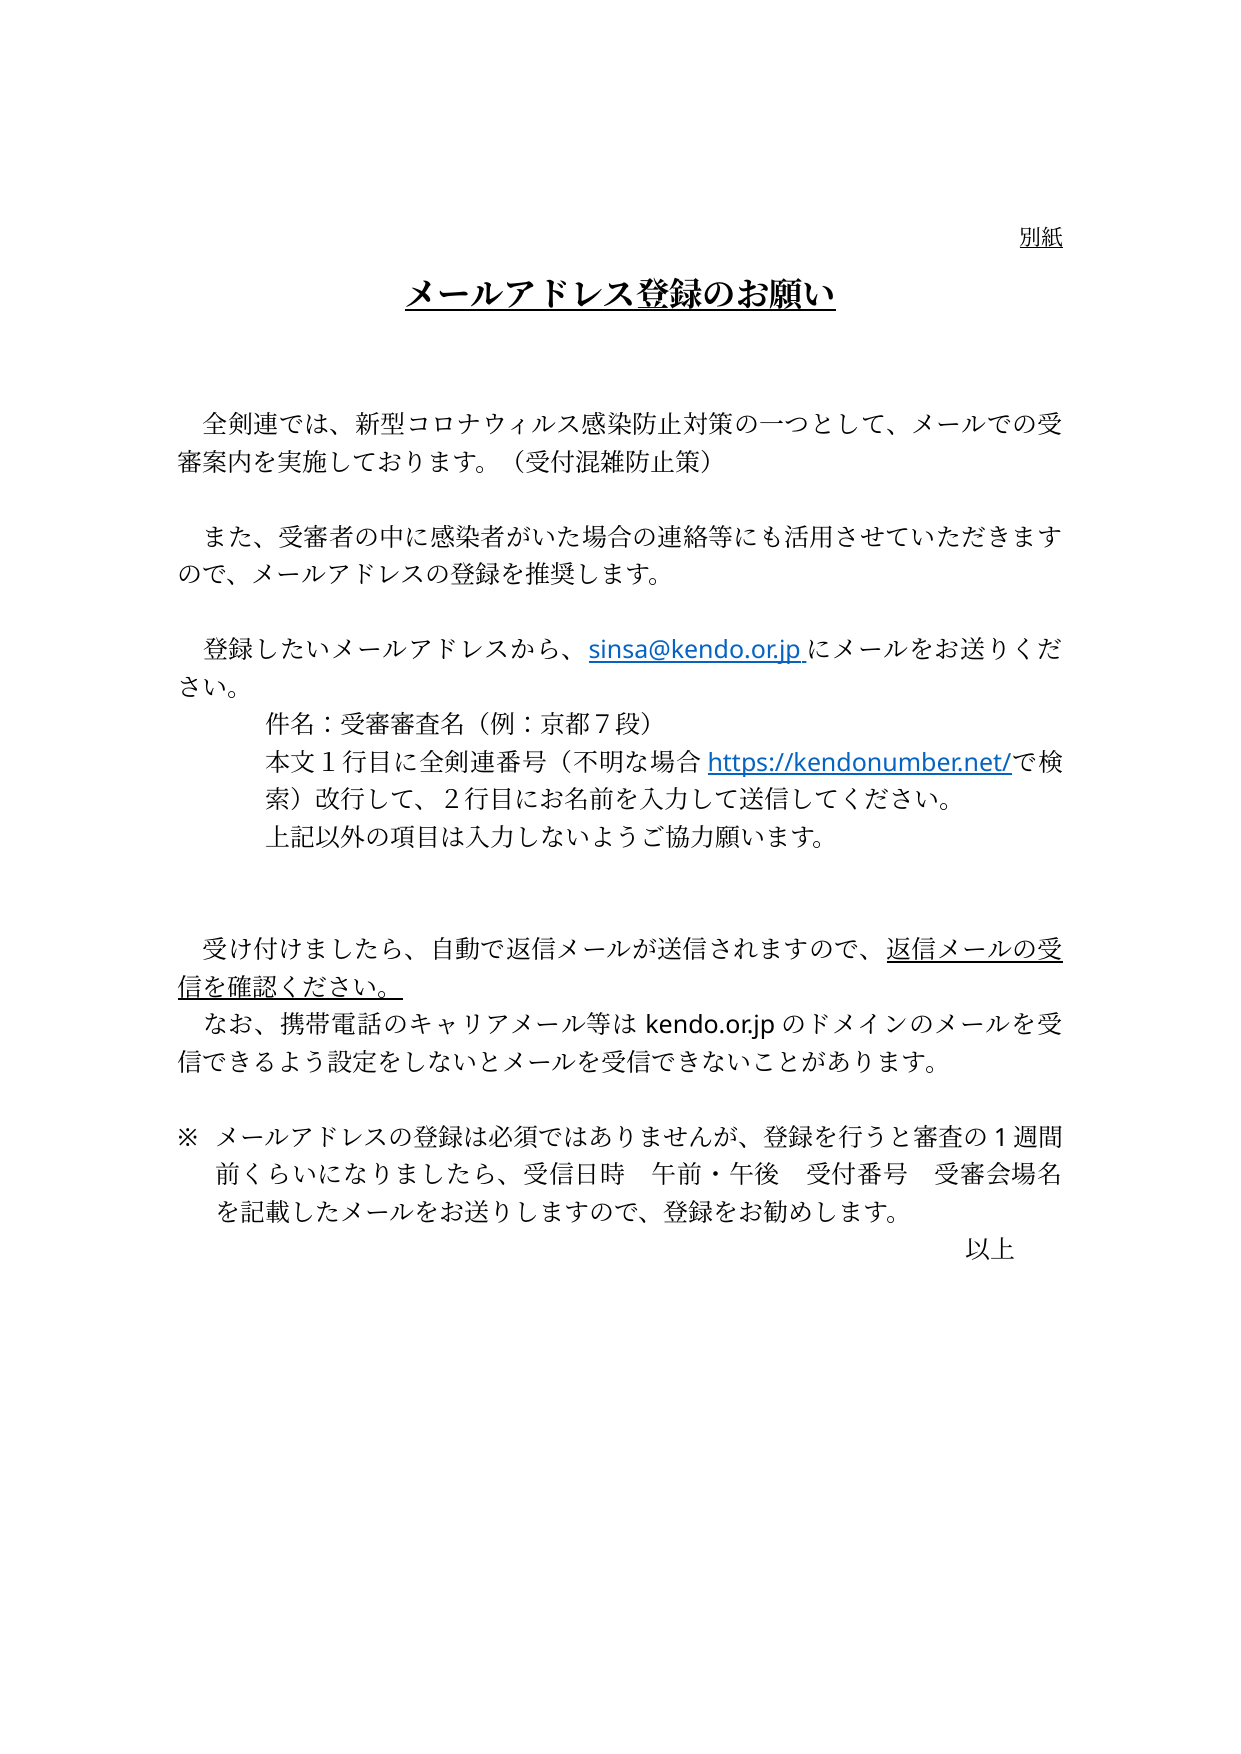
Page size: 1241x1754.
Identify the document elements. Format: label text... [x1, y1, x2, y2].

text 本文１行目に全剣連番号（不明な場合https://kendonumber.net/で検索）改行して、２行目にお名前を入力して送信してください。 [265, 742, 1063, 817]
text なお、携帯電話のキャリアメール等はkendo.or.jpのドメインのメールを受信できるよう設定をしないとメールを受信できないことがあります。 [177, 1004, 1063, 1079]
text 上記以外の項目は入力しないようご協力願います。 [177, 817, 1063, 854]
text 登録したいメールアドレスから、sinsa@kendo.or.jpにメールをお送りください。 [177, 629, 1063, 704]
list メールアドレスの登録は必須ではありませんが、登録を行うと審査の1週間前くらいになりましたら、受信日時 午前・午後 受付番号 受審会場名 を記載したメールをお送りしますので、登録をお勧めします。 [177, 1117, 1063, 1229]
text 別紙 [177, 217, 1063, 254]
text また、受審者の中に感染者がいた場合の連絡等にも活用させていただきますので、メールアドレスの登録を推奨します。 [177, 517, 1063, 592]
text メールアドレス登録のお願い [177, 254, 1063, 329]
text 全剣連では、新型コロナウィルス感染防止対策の一つとして、メールでの受審案内を実施しております。（受付混雑防止策） [177, 404, 1063, 479]
text 件名：受審審査名（例：京都７段） [177, 704, 1063, 742]
text 受け付けましたら、自動で返信メールが送信されますので、返信メールの受信を確認ください。 [177, 929, 1063, 1004]
text 以上 [177, 1229, 1063, 1267]
